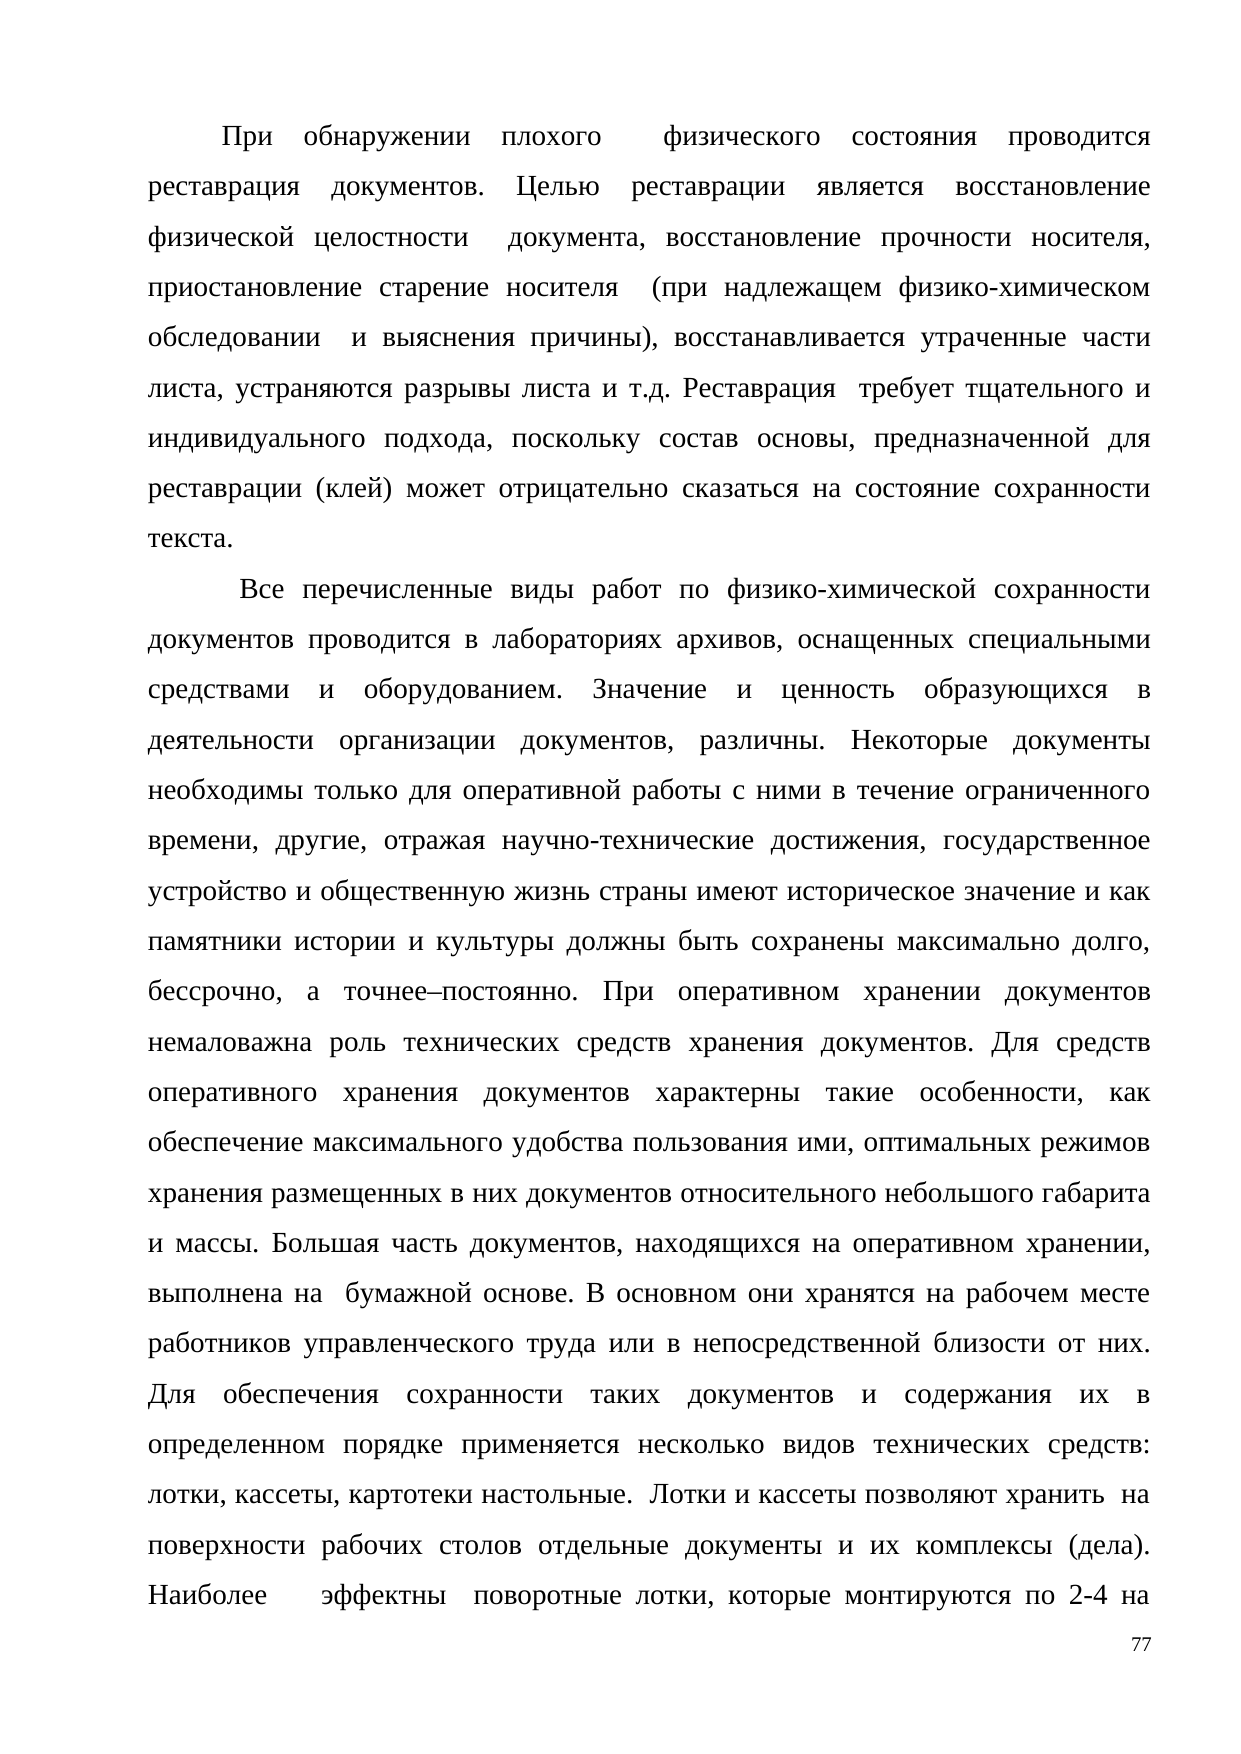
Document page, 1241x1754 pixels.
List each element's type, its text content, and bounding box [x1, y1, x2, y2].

text При обнаружении плохого физического состояния проводится реставрация документов. Целью реставрации является восстановление физической целостности документа, восстановление прочности носителя, приостановление старение носителя (при надлежащем физико-химическом обследовании и выяснения причины), восстанавливается утраченные части листа, устраняются разрывы листа и т.д. Реставрация требует тщательного и индивидуального подхода, поскольку состав основы, предназначенной для реставрации (клей) может отрицательно сказаться на состояние сохранности текста. [148, 118, 1152, 554]
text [148, 571, 1152, 1611]
